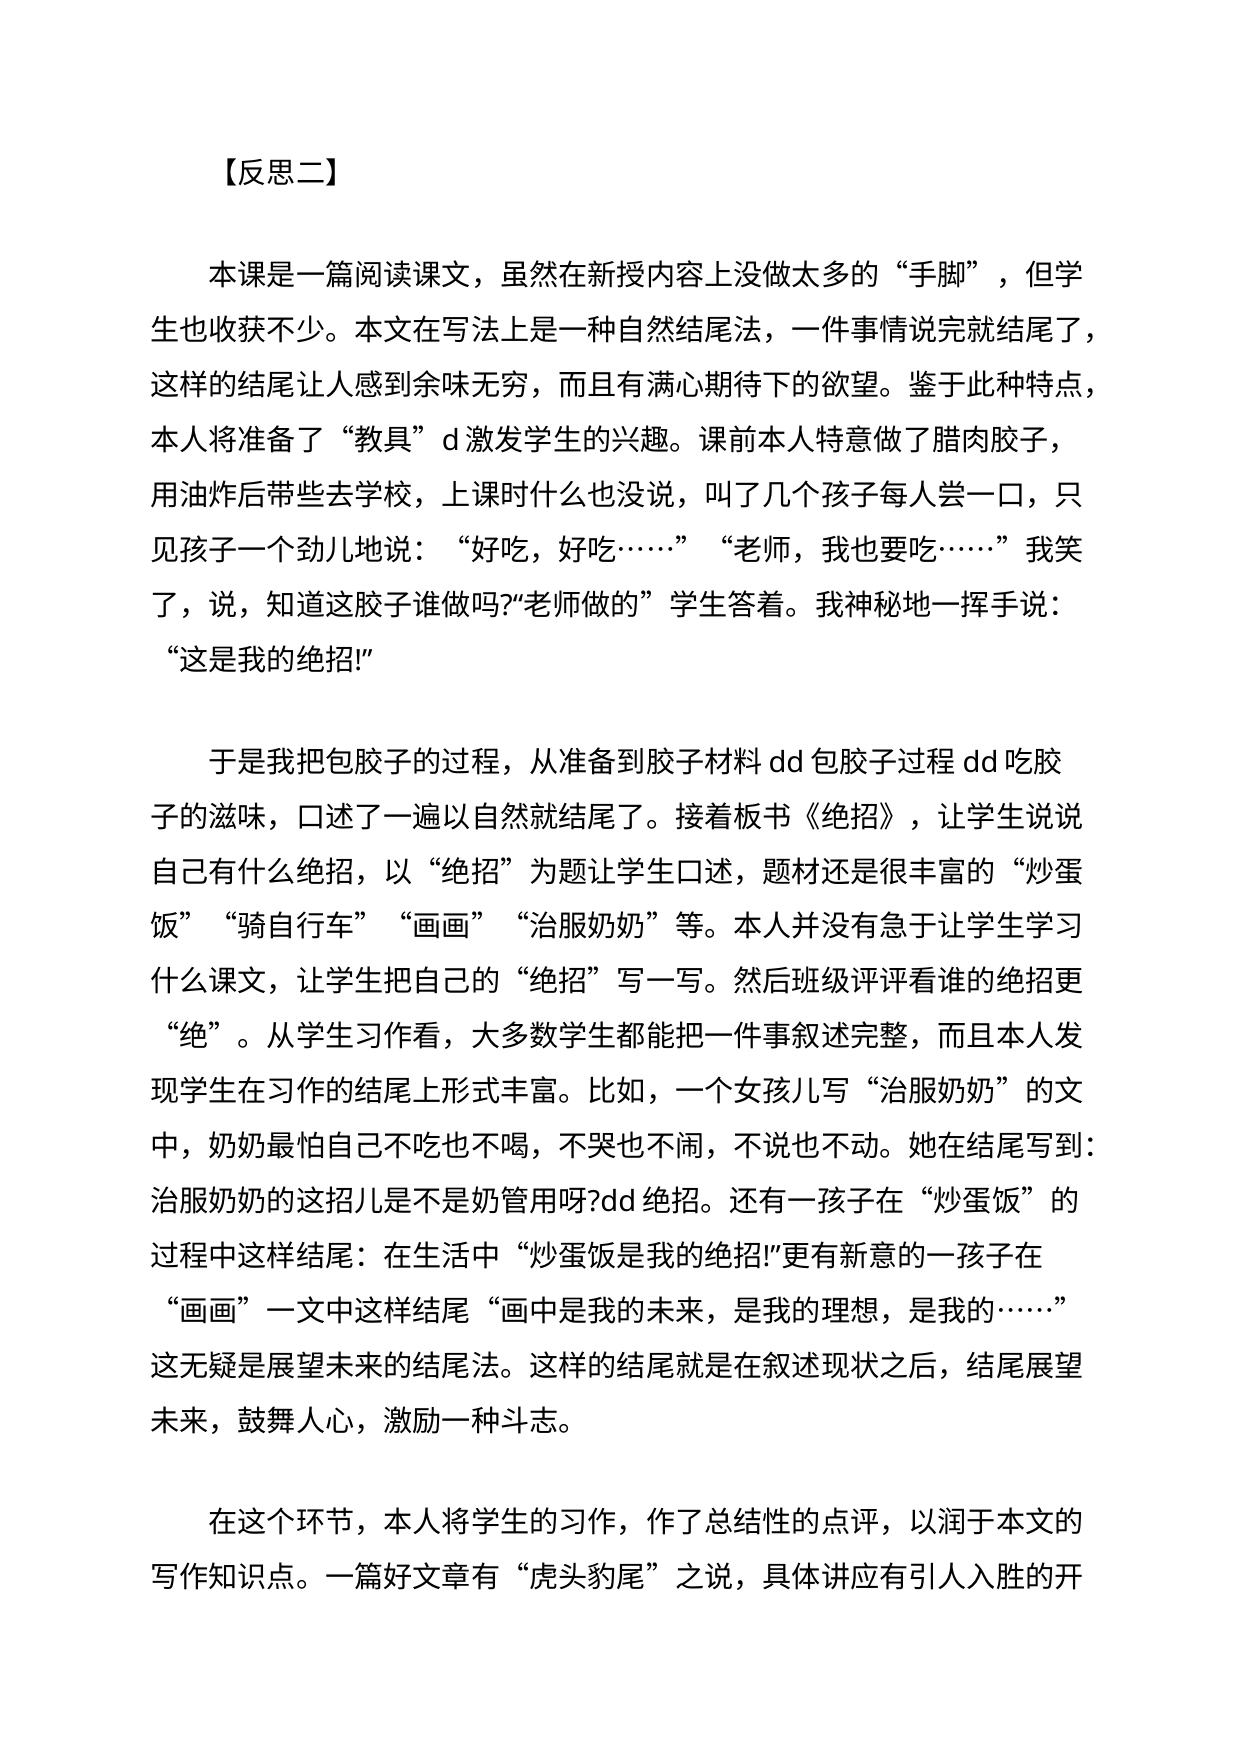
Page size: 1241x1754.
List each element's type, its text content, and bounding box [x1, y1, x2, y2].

text 于是我把包胶子的过程，从准备到胶子材料dd包胶子过程 dd吃胶子的滋味，口述了一遍以自然就结尾了。接着板书《绝招》，让学生说说自己有什么绝招，以“绝招”为题让学生口述，题材还是很丰富的“炒蛋饭”“骑自行车”“画画”“治服奶奶”等。本人并没有急于让学生学习什么课文，让学生把自己的“绝招”写一写。然后班级评评看谁的绝招更“绝”。从学生习作看，大多数学生都能把一件事叙述完整，而且本人发现学生在习作的结尾上形式丰富。比如，一个女孩儿写“治服奶奶”的文中，奶奶最怕自己不吃也不喝，不哭也不闹，不说也不动。她在结尾写到：治服奶奶的这招儿是不是奶管用呀?dd绝招。还有一孩子在“炒蛋饭”的过程中这样结尾：在生活中“炒蛋饭是我的绝招!”更有新意的一孩子在“画画”一文中这样结尾“画中是我的未来，是我的理想，是我的……”这无疑是展望未来的结尾法。这样的结尾就是在叙述现状之后，结尾展望未来，鼓舞人心，激励一种斗志。 [150, 738, 1090, 1439]
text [150, 1499, 1090, 1596]
text 【反思二】 [150, 150, 1090, 192]
text 本课是一篇阅读课文，虽然在新授内容上没做太多的“手脚”，但学生也收获不少。本文在写法上是一种自然结尾法，一件事情说完就结尾了，这样的结尾让人感到余味无穷，而且有满心期待下的欲望。鉴于此种特点，本人将准备了“教具”d激发学生的兴趣。课前本人特意做了腊肉胶子，用油炸后带些去学校，上课时什么也没说，叫了几个孩子每人尝一口，只见孩子一个劲儿地说：“好吃，好吃……”“老师，我也要吃……”我笑了，说，知道这胶子谁做吗?“老师做的”学生答着。我神秘地一挥手说：“这是我的绝招!” [150, 252, 1090, 679]
